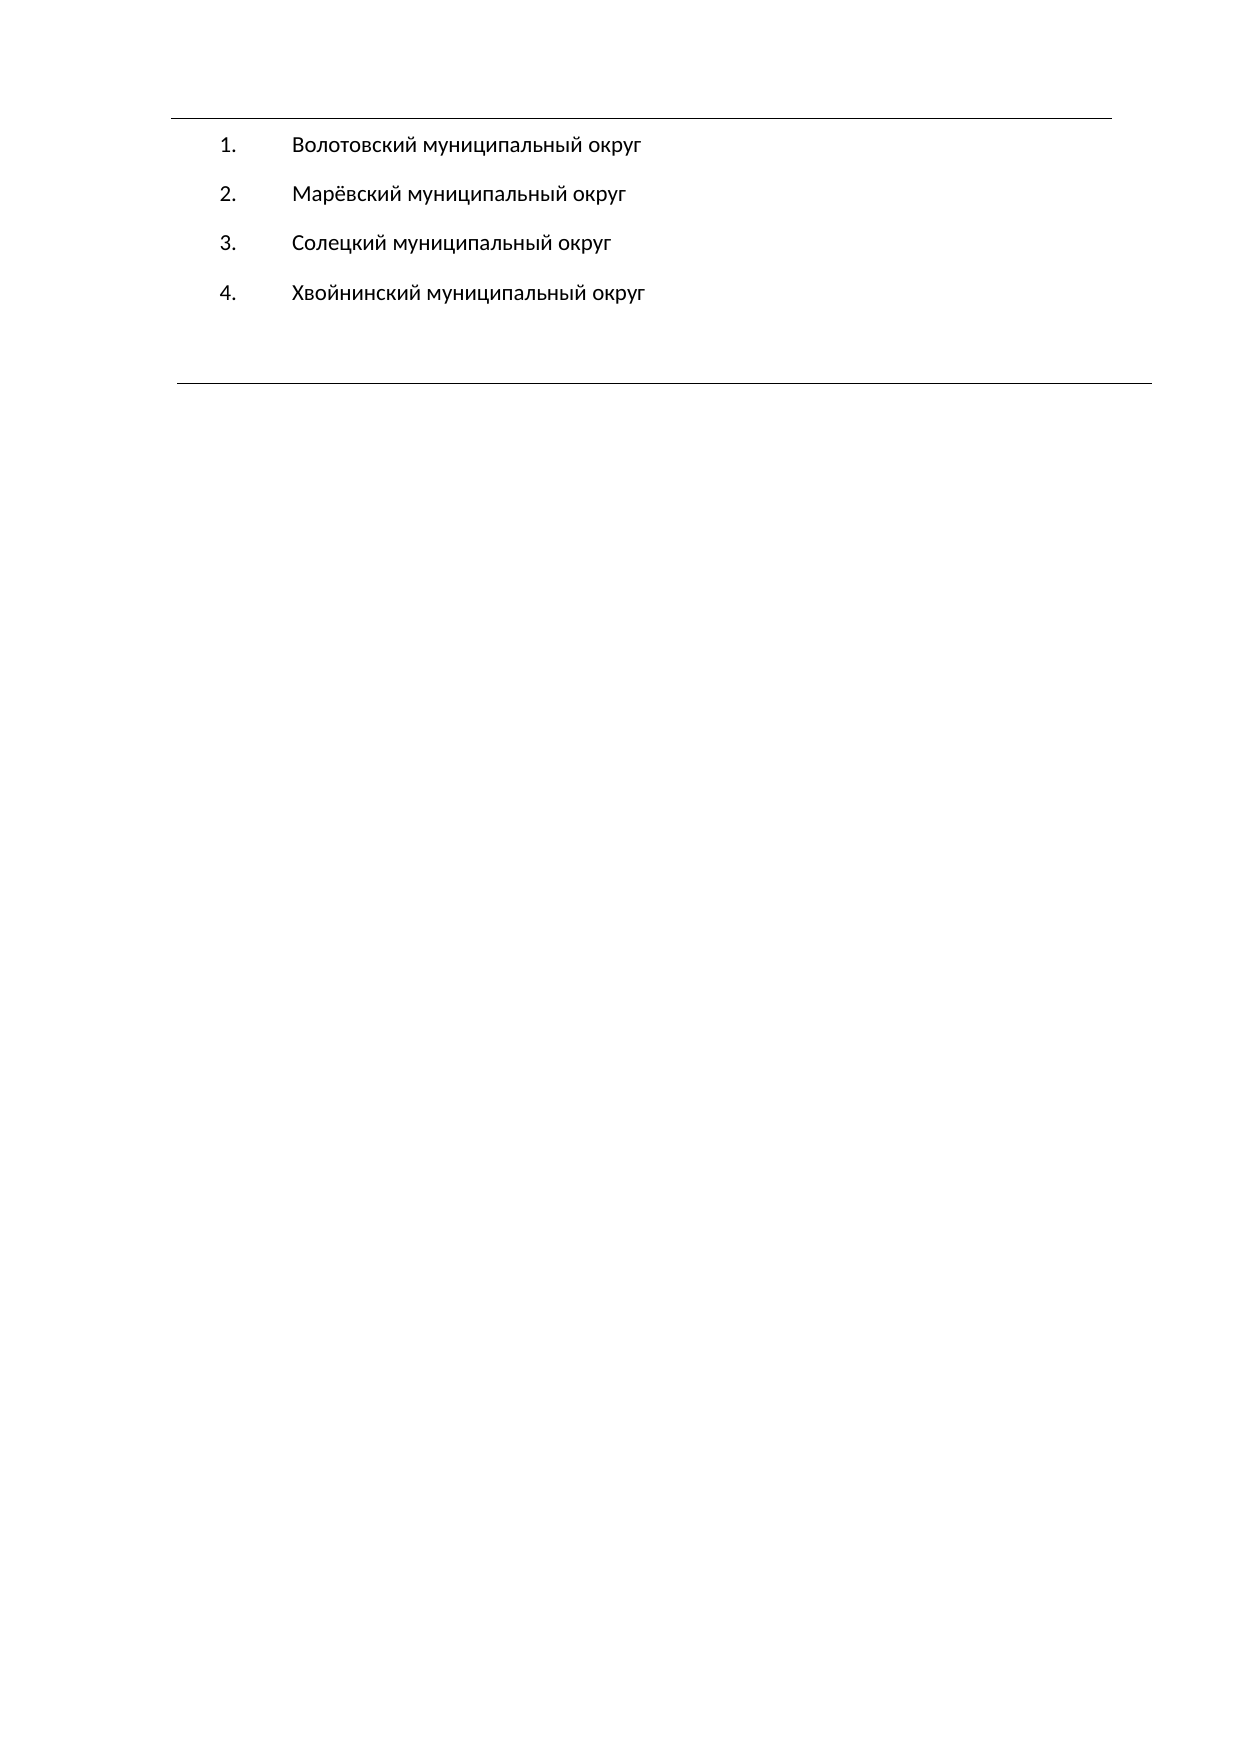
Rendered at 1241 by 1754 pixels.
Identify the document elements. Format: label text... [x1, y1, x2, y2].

table_cell Марёвский муниципальный округ [285, 169, 1112, 218]
table_cell Солецкий муниципальный округ [285, 218, 1112, 267]
table_cell Волотовский муниципальный округ [285, 119, 1112, 168]
table_cell 1. [171, 119, 285, 168]
table_cell 2. [171, 169, 285, 218]
table_cell Хвойнинский муниципальный округ [285, 267, 1112, 316]
table_cell 3. [171, 218, 285, 267]
table_cell 4. [171, 267, 285, 316]
